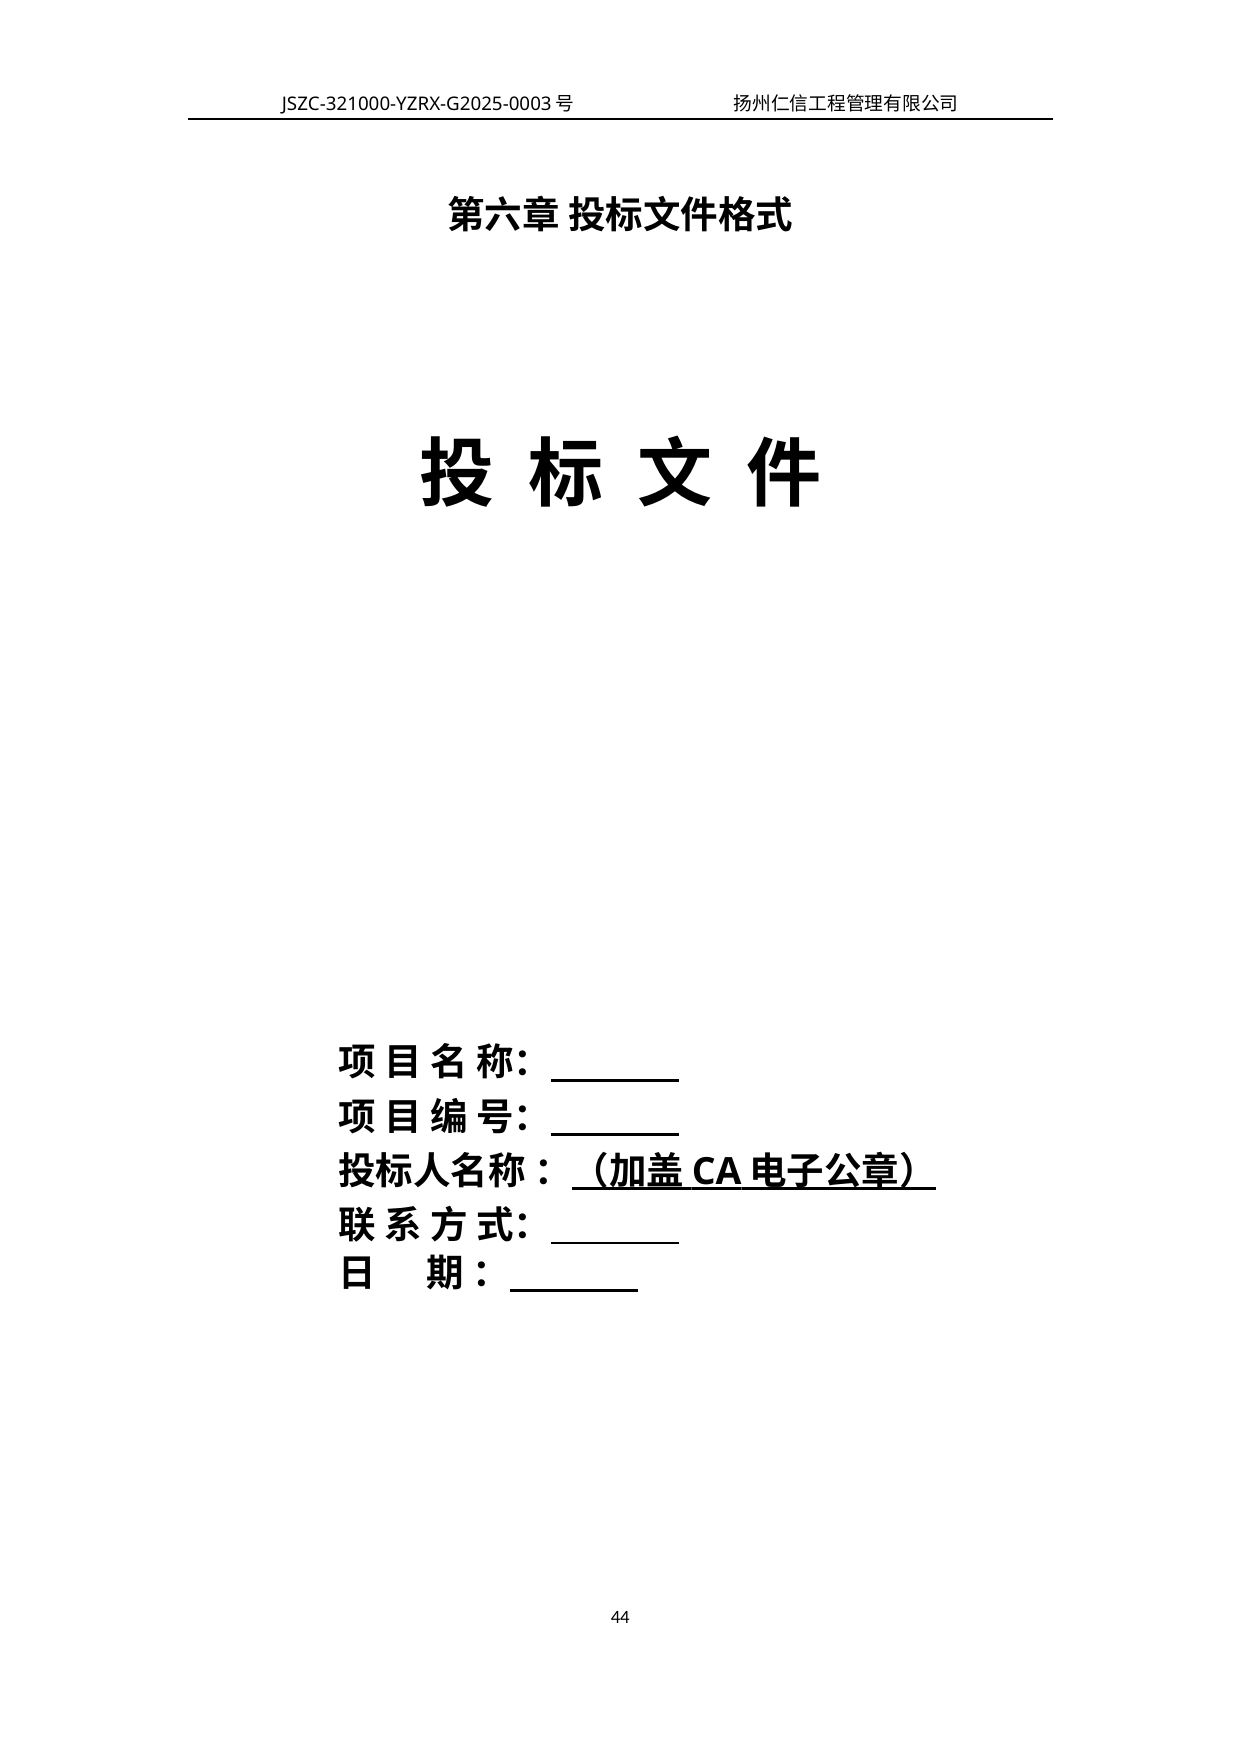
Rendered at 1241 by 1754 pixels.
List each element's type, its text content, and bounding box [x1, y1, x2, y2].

text 项 目 名 称： [187, 1032, 1053, 1086]
text 投标人名称 ：（加盖CA电子公章） [187, 1141, 1053, 1195]
text 项 目 编 号： [187, 1086, 1053, 1141]
subtitle 第六章 投标文件格式 [187, 185, 1053, 240]
text 日 期 ： [187, 1249, 1053, 1295]
text 联 系 方 式： [187, 1195, 1053, 1249]
text 投 标 文 件 [187, 413, 1053, 522]
